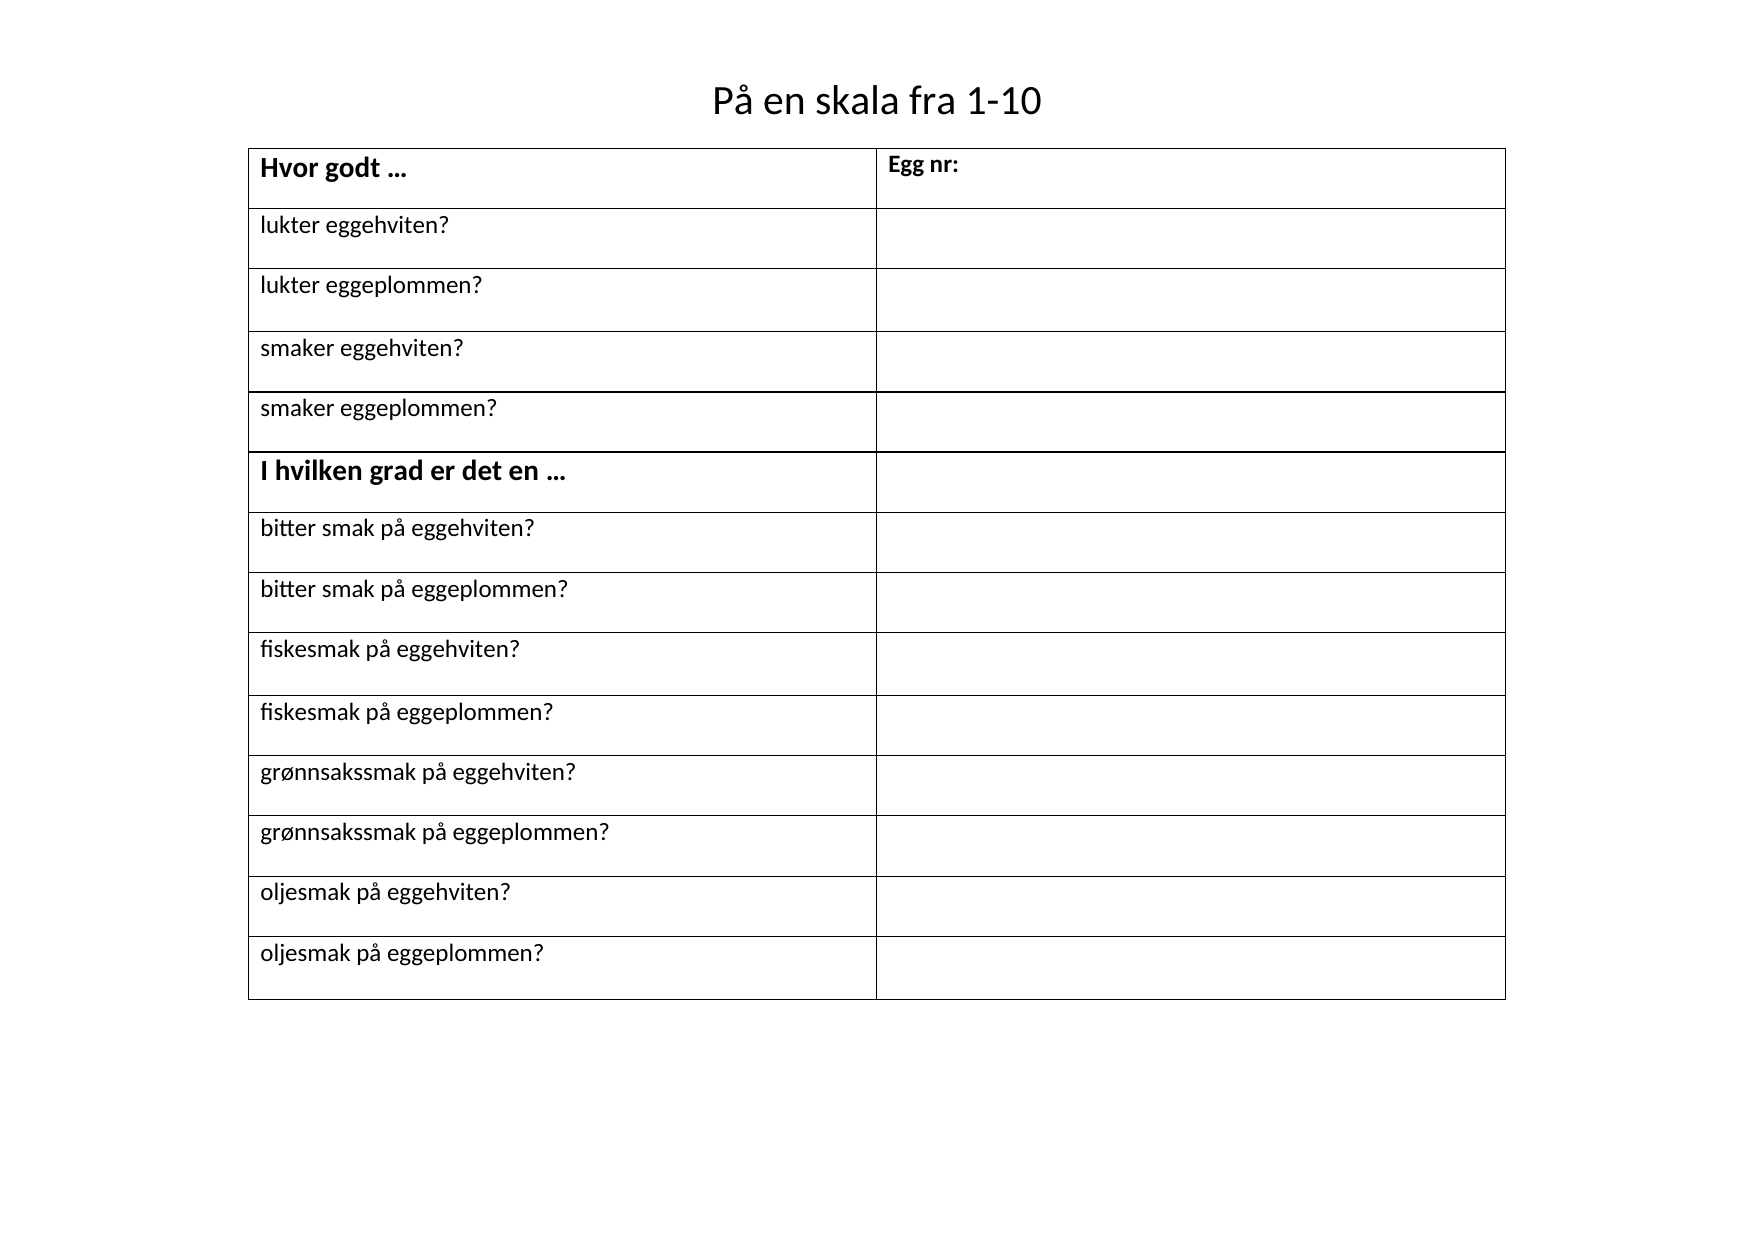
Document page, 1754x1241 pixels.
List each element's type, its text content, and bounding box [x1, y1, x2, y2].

table_cell fiskesmak på eggeplommen? [249, 696, 876, 755]
table_cell bitter smak på eggeplommen? [249, 573, 876, 632]
table_header Hvor godt … [249, 149, 876, 208]
table_cell oljesmak på eggehviten? [249, 877, 876, 936]
table_cell I hvilken grad er det en … [249, 453, 876, 512]
table_cell [877, 633, 1505, 695]
table_cell lukter eggehviten? [249, 209, 876, 268]
table_cell fiskesmak på eggehviten? [249, 633, 876, 695]
table_cell [877, 937, 1505, 999]
table_cell [877, 756, 1505, 815]
table_header Egg nr: [877, 149, 1505, 208]
table_cell [877, 269, 1505, 331]
table_cell [877, 332, 1505, 391]
table_cell [877, 696, 1505, 755]
table_cell bitter smak på eggehviten? [249, 513, 876, 572]
table_cell smaker eggeplommen? [249, 393, 876, 451]
table_cell [877, 816, 1505, 876]
table_cell [877, 513, 1505, 572]
table_cell smaker eggehviten? [249, 332, 876, 391]
table_cell oljesmak på eggeplommen? [249, 937, 876, 999]
table_cell [877, 209, 1505, 268]
table_cell grønnsakssmak på eggeplommen? [249, 816, 876, 876]
table_cell [877, 573, 1505, 632]
table_cell grønnsakssmak på eggehviten? [249, 756, 876, 815]
table_cell [877, 453, 1505, 512]
table_cell [877, 877, 1505, 936]
table_cell [877, 393, 1505, 451]
table_cell lukter eggeplommen? [249, 269, 876, 331]
